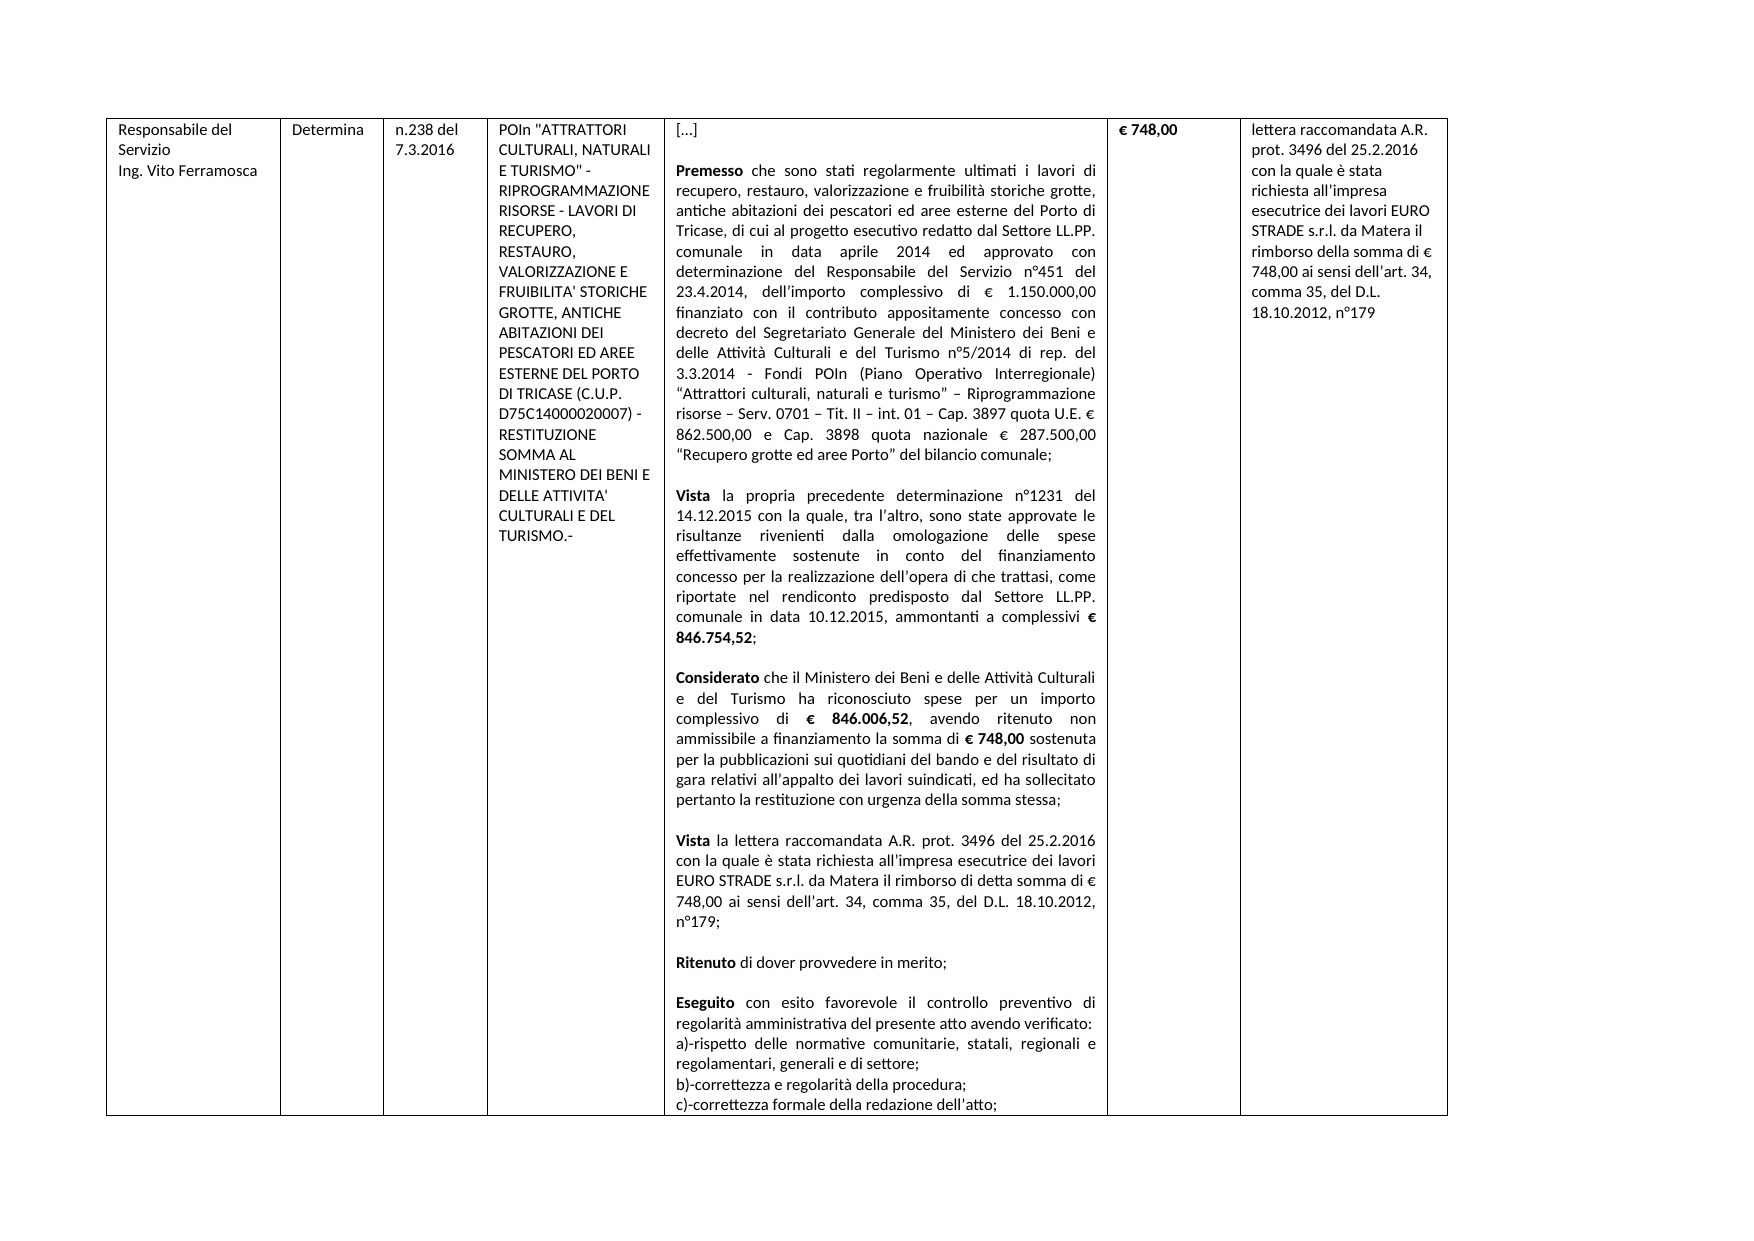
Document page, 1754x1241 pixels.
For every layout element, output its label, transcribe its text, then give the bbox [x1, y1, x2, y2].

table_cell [107, 119, 280, 1114]
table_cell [665, 119, 1107, 1114]
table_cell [1241, 119, 1447, 1114]
table_cell n.238 del 7.3.2016 [384, 119, 487, 1114]
table_cell € 748,00 [1108, 119, 1240, 1114]
table_cell Determina [281, 119, 383, 1114]
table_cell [488, 119, 664, 1114]
